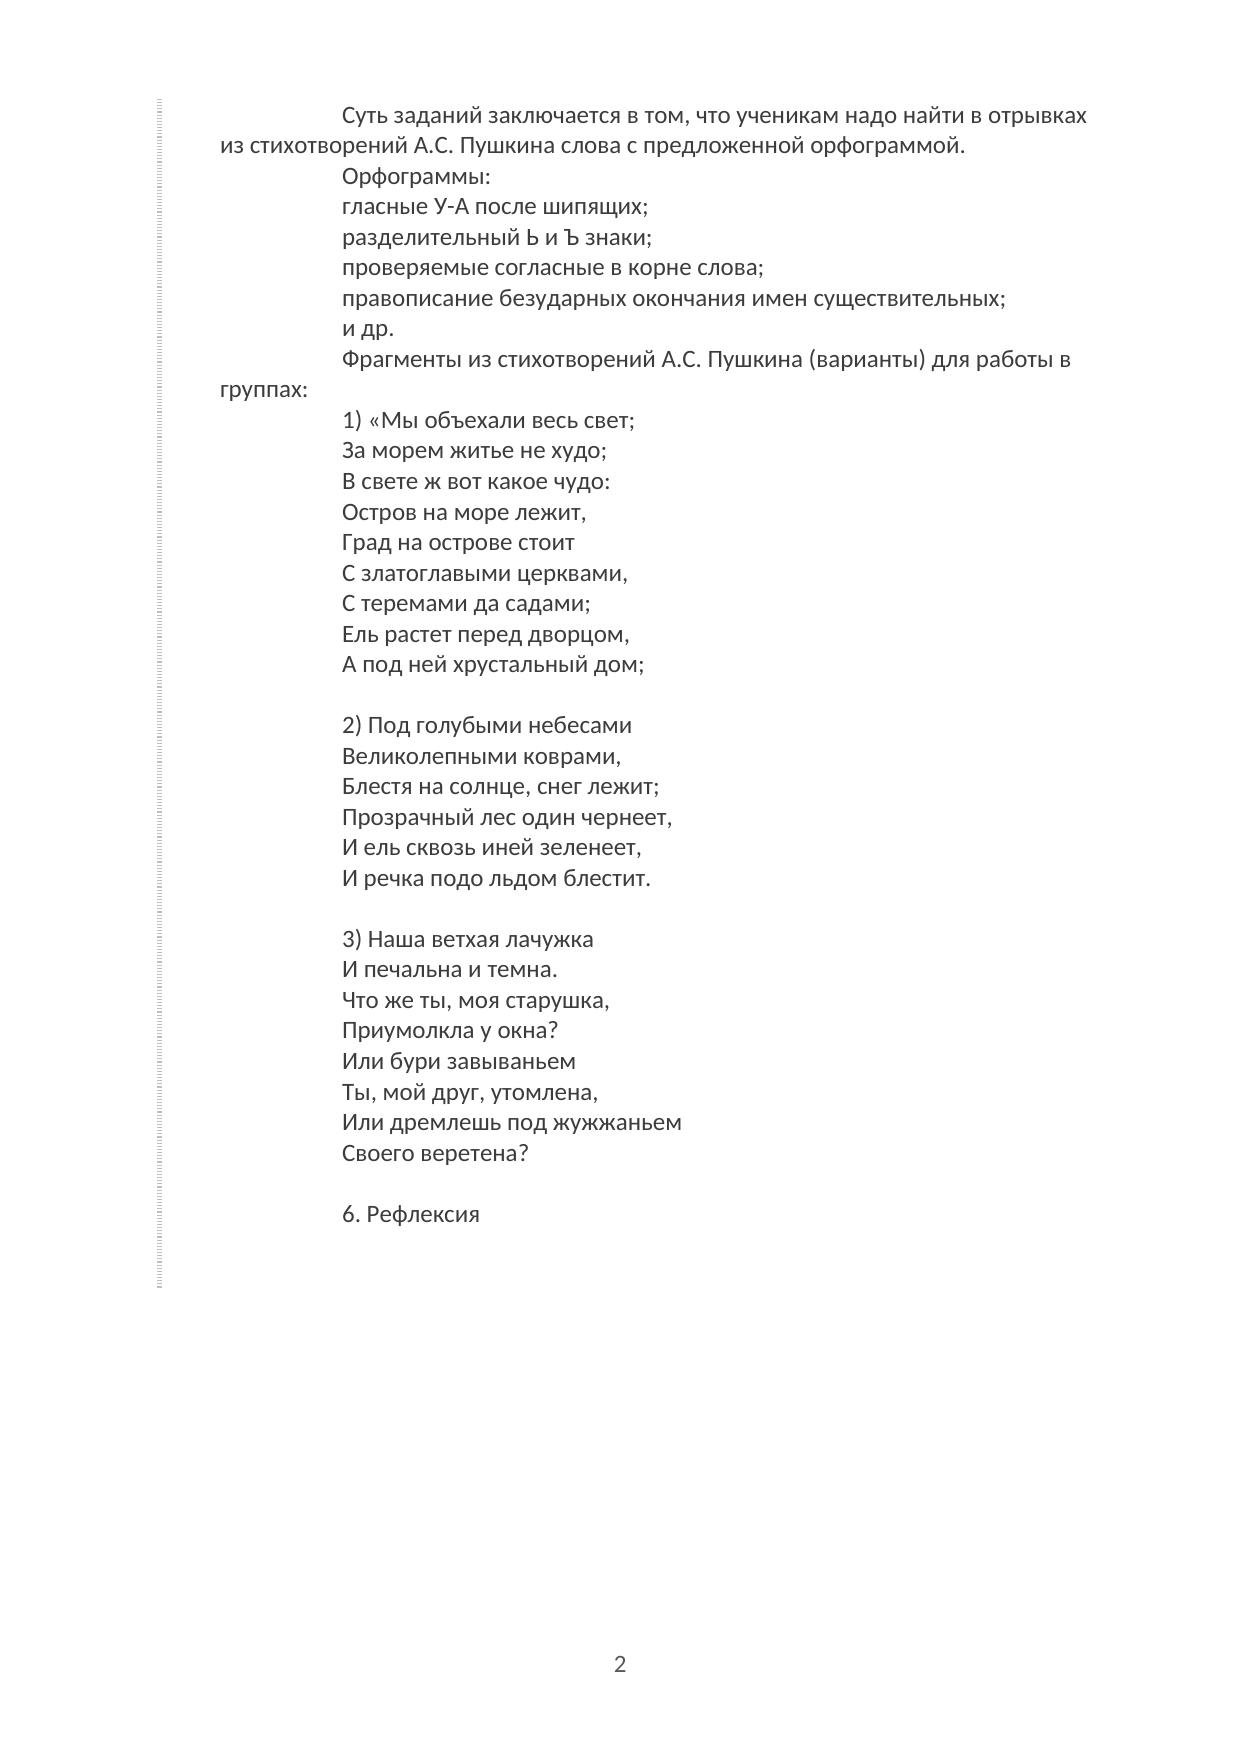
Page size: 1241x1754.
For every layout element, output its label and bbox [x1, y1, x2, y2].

table_header [160, 99, 1091, 1289]
